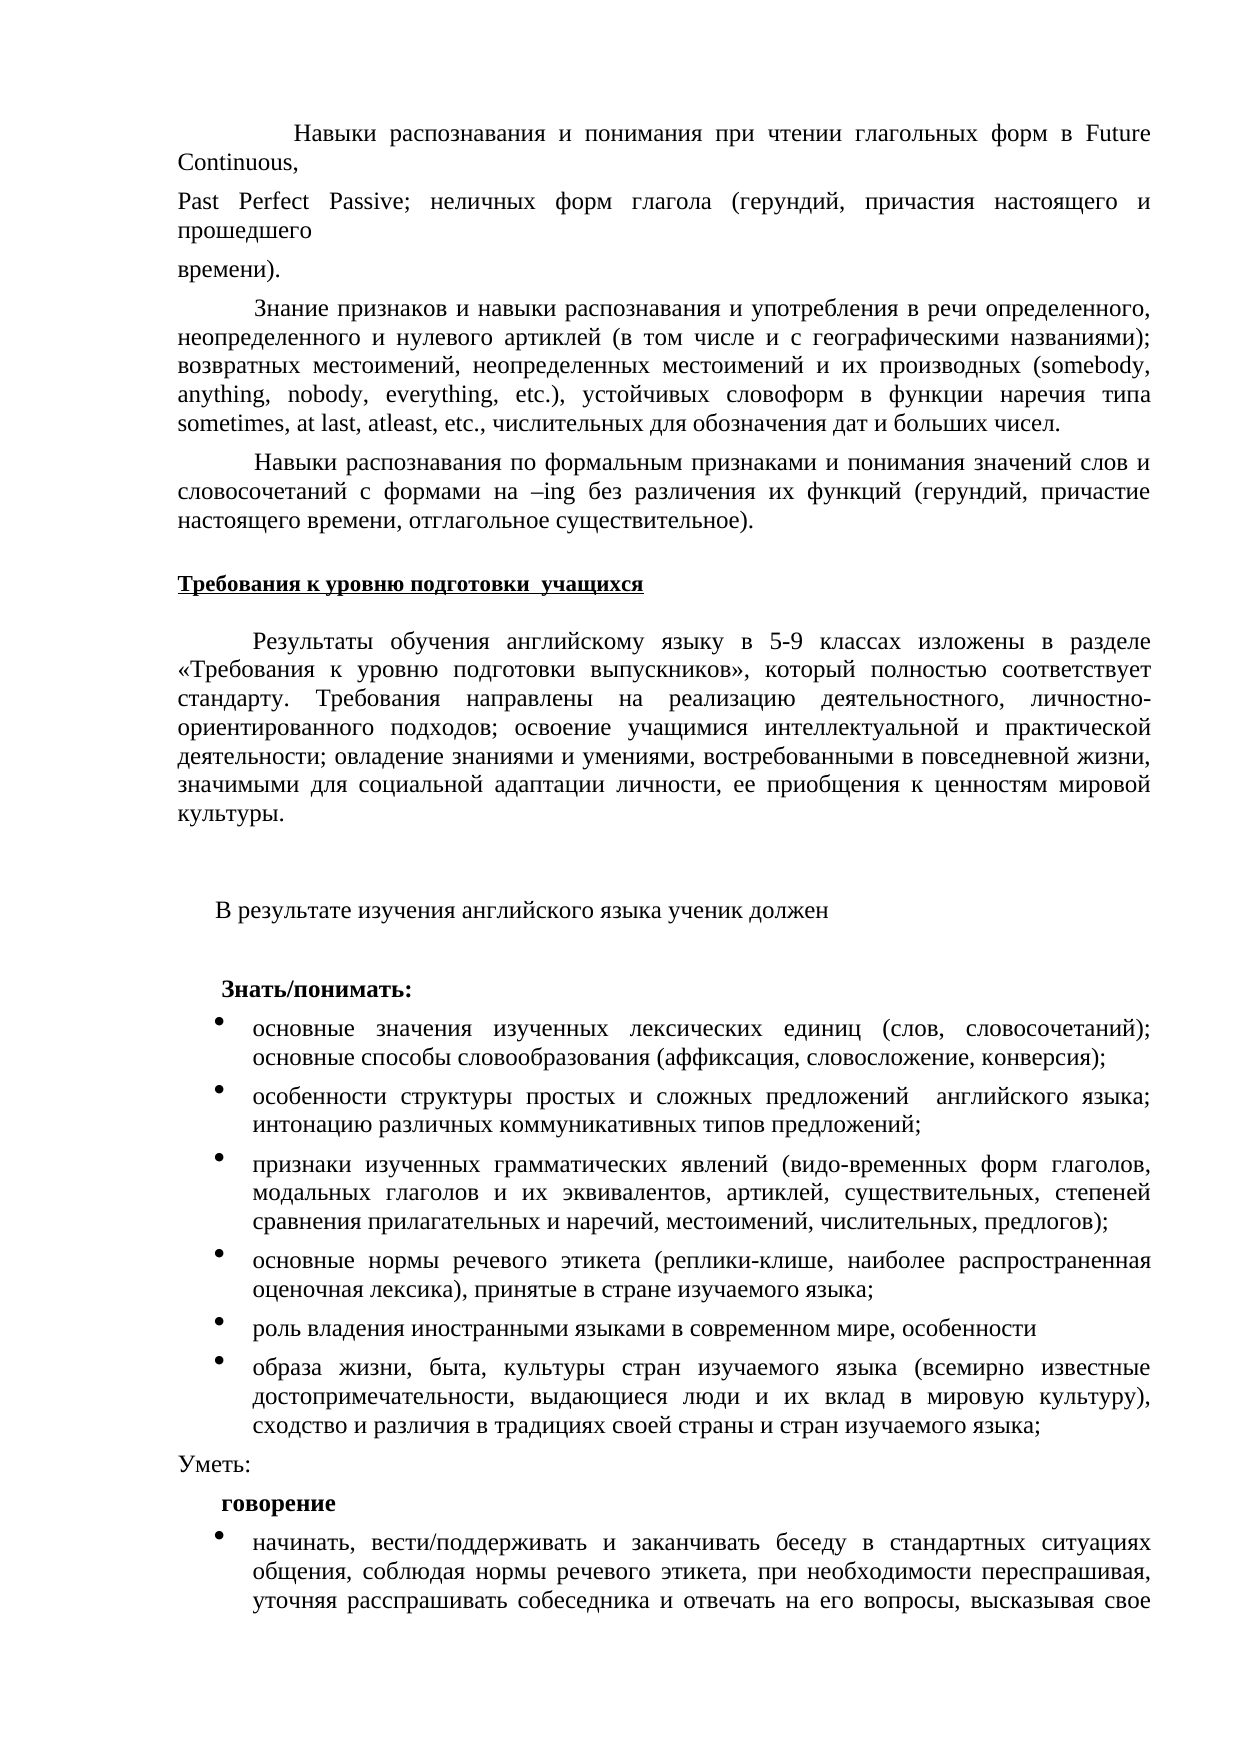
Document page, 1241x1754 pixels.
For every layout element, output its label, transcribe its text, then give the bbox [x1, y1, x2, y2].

text говорение [177, 1488, 1152, 1517]
list образа жизни, быта, культуры стран изучаемого языка (всемирно известные достопримечательности, выдающиеся люди и их вклад в мировую культуру), сходство и различия в традициях своей страны и стран изучаемого языка; [215, 1352, 1152, 1439]
text Результаты обучения английскому языку в 5-9 классах изложены в разделе «Требования к уровню подготовки выпускников», который полностью соответствует стандарту. Требования направлены на реализацию деятельностного, личностно-ориентированного подходов; освоение учащимися интеллектуальной и практической деятельности; овладение знаниями и умениями, востребованными в повседневной жизни, значимыми для социальной адаптации личности, ее приобщения к ценностям мировой культуры. [177, 626, 1152, 827]
text Знание признаков и навыки распознавания и употребления в речи определенного, неопределенного и нулевого артиклей (в том числе и с географическими названиями); возвратных местоимений, неопределенных местоимений и их производных (somebody, anything, nobody, everything, etc.), устойчивых словоформ в функции наречия типа sometimes, at last, atleast, etc., числительных для обозначения дат и больших чисел. [177, 293, 1152, 437]
text времени). [177, 254, 1152, 283]
text Past Perfect Passive; неличных форм глагола (герундий, причастия настоящего и прошедшего [177, 186, 1152, 243]
list основные значения изученных лексических единиц (слов, словосочетаний); основные способы словообразования (аффиксация, словосложение, конверсия); [215, 1013, 1152, 1070]
text Знать/понимать: [177, 974, 1152, 1002]
text Требования к уровню подготовки учащихся [177, 570, 1152, 597]
list роль владения иностранными языками в современном мире, особенности [215, 1313, 1152, 1342]
text Навыки распознавания по формальным признаками и понимания значений слов и словосочетаний с формами на –ing без различения их функций (герундий, причастие настоящего времени, отглагольное существительное). [177, 447, 1152, 533]
text В результате изучения английского языка ученик должен [177, 895, 1152, 924]
list основные нормы речевого этикета (реплики-клише, наиболее распространенная оценочная лексика), принятые в стране изучаемого языка; [215, 1245, 1152, 1303]
list особенности структуры простых и сложных предложений английского языка; интонацию различных коммуникативных типов предложений; [215, 1081, 1152, 1138]
text Навыки распознавания и понимания при чтении глагольных форм в Future Continuous, [177, 118, 1152, 176]
text Уметь: [177, 1449, 1152, 1478]
list признаки изученных грамматических явлений (видо-временных форм глаголов, модальных глаголов и их эквивалентов, артиклей, существительных, степеней сравнения прилагательных и наречий, местоимений, числительных, предлогов); [215, 1149, 1152, 1235]
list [215, 1527, 1152, 1614]
